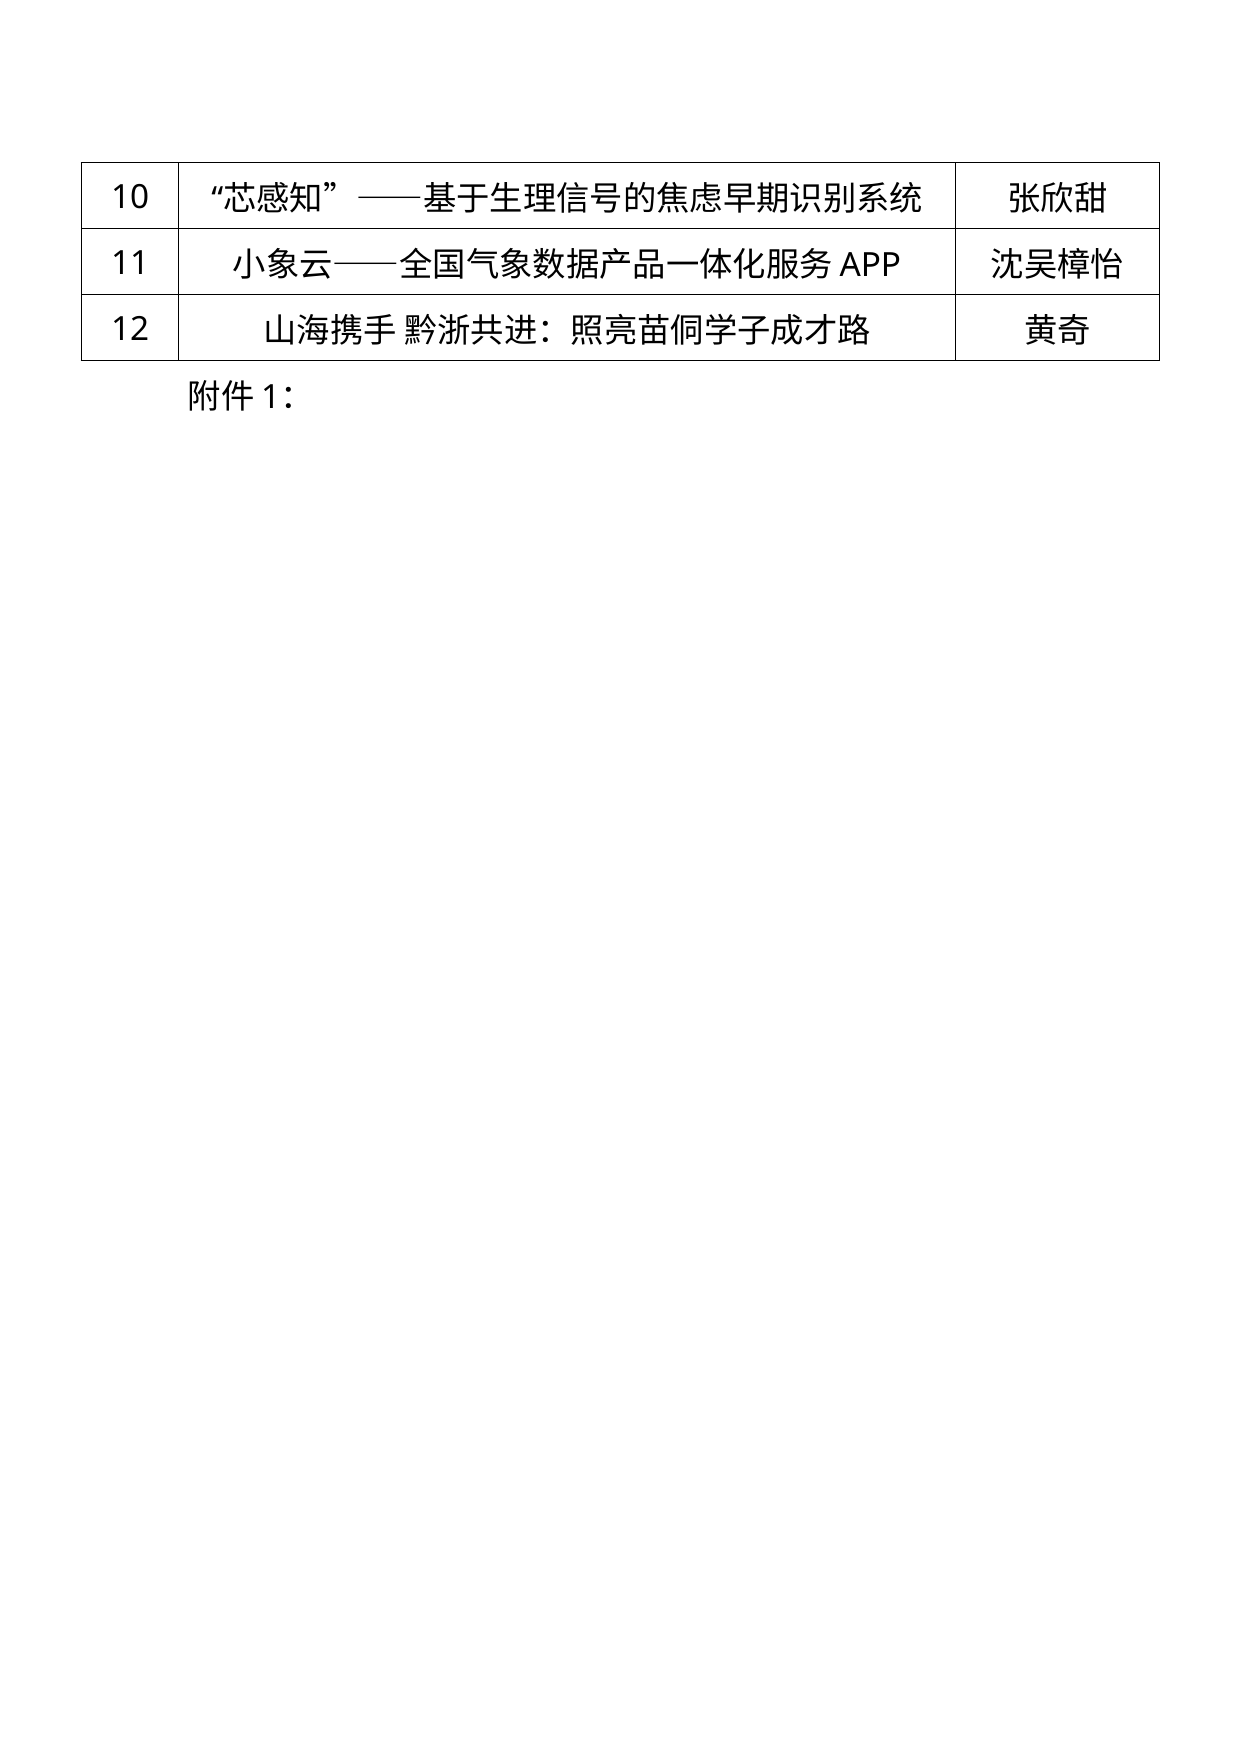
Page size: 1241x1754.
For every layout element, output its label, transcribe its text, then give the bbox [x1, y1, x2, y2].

text 附件1： [187, 361, 1053, 426]
table_cell 黄奇 [956, 295, 1159, 360]
table_cell 山海携手 黔浙共进：照亮苗侗学子成才路 [179, 295, 955, 360]
table_cell “芯感知”——基于生理信号的焦虑早期识别系统 [179, 163, 955, 228]
table_cell 10 [82, 163, 178, 228]
table_cell 小象云——全国气象数据产品一体化服务APP [179, 229, 955, 294]
table_cell 12 [82, 295, 178, 360]
table_cell 11 [82, 229, 178, 294]
table_cell 沈吴樟怡 [956, 229, 1159, 294]
table_cell 张欣甜 [956, 163, 1159, 228]
